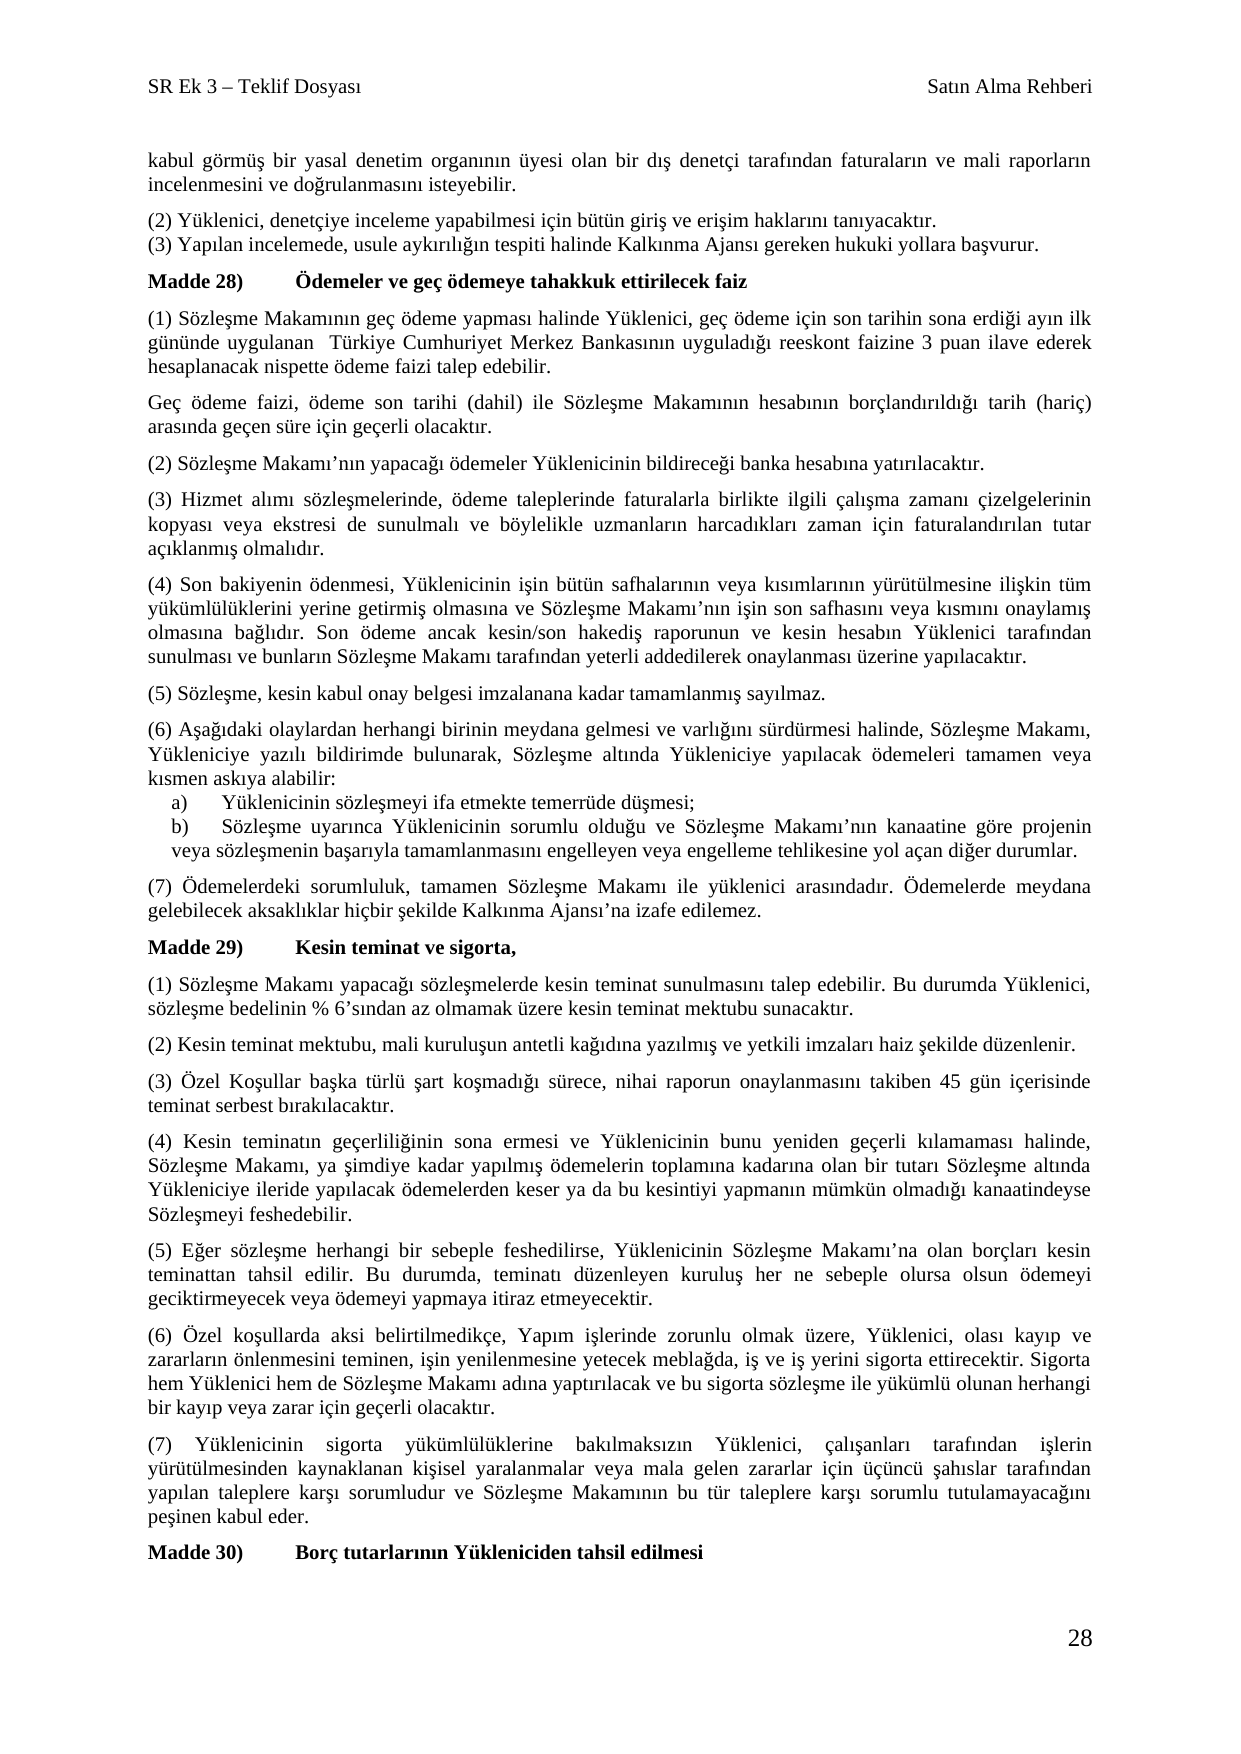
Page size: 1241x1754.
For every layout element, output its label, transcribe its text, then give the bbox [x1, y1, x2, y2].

text (7) Ödemelerdeki sorumluluk, tamamen Sözleşme Makamı ile yüklenici arasındadır. Ödemelerde meydana gelebilecek aksaklıklar hiçbir şekilde Kalkınma Ajansı’na izafe edilemez. [148, 874, 1093, 922]
text (6) Aşağıdaki olaylardan herhangi birinin meydana gelmesi ve varlığını sürdürmesi halinde, Sözleşme Makamı, Yükleniciye yazılı bildirimde bulunarak, Sözleşme altında Yükleniciye yapılacak ödemeleri tamamen veya kısmen askıya alabilir: [148, 717, 1093, 789]
list Ödemeler ve geç ödemeye tahakkuk ettirilecek faiz [148, 269, 1093, 293]
text (1) Sözleşme Makamının geç ödeme yapması halinde Yüklenici, geç ödeme için son tarihin sona erdiği ayın ilk gününde uygulanan Türkiye Cumhuriyet Merkez Bankasının uyguladığı reeskont faizine 3 puan ilave ederek hesaplanacak nispette ödeme faizi talep edebilir. [148, 306, 1093, 378]
text Geç ödeme faizi, ödeme son tarihi (dahil) ile Sözleşme Makamının hesabının borçlandırıldığı tarih (hariç) arasında geçen süre için geçerli olacaktır. [148, 390, 1093, 438]
text (4) Kesin teminatın geçerliliğinin sona ermesi ve Yüklenicinin bunu yeniden geçerli kılamaması halinde, Sözleşme Makamı, ya şimdiye kadar yapılmış ödemelerin toplamına kadarına olan bir tutarı Sözleşme altında Yükleniciye ileride yapılacak ödemelerden keser ya da bu kesintiyi yapmanın mümkün olmadığı kanaatindeyse Sözleşmeyi feshedebilir. [148, 1129, 1093, 1226]
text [148, 148, 1093, 196]
text (7) Yüklenicinin sigorta yükümlülüklerine bakılmaksızın Yüklenici, çalışanları tarafından işlerin yürütülmesinden kaynaklanan kişisel yaralanmalar veya mala gelen zararlar için üçüncü şahıslar tarafından yapılan taleplere karşı sorumludur ve Sözleşme Makamının bu tür taleplere karşı sorumlu tutulamayacağını peşinen kabul eder. [148, 1431, 1093, 1528]
text (2) Yüklenici, denetçiye inceleme yapabilmesi için bütün giriş ve erişim haklarını tanıyacaktır. [148, 208, 1093, 232]
list Kesin teminat ve sigorta, [148, 935, 1093, 959]
text (5) Eğer sözleşme herhangi bir sebeple feshedilirse, Yüklenicinin Sözleşme Makamı’na olan borçları kesin teminattan tahsil edilir. Bu durumda, teminatı düzenleyen kuruluş her ne sebeple olursa olsun ödemeyi geciktirmeyecek veya ödemeyi yapmaya itiraz etmeyecektir. [148, 1238, 1093, 1310]
text a) Yüklenicinin sözleşmeyi ifa etmekte temerrüde düşmesi; [148, 789, 1093, 814]
text (2) Sözleşme Makamı’nın yapacağı ödemeler Yüklenicinin bildireceği banka hesabına yatırılacaktır. [148, 451, 1093, 475]
text (1) Sözleşme Makamı yapacağı sözleşmelerde kesin teminat sunulmasını talep edebilir. Bu durumda Yüklenici, sözleşme bedelinin % 6’sından az olmamak üzere kesin teminat mektubu sunacaktır. [148, 971, 1093, 1019]
text (3) Özel Koşullar başka türlü şart koşmadığı sürece, nihai raporun onaylanmasını takiben 45 gün içerisinde teminat serbest bırakılacaktır. [148, 1069, 1093, 1117]
text (5) Sözleşme, kesin kabul onay belgesi imzalanana kadar tamamlanmış sayılmaz. [148, 681, 1093, 705]
text (4) Son bakiyenin ödenmesi, Yüklenicinin işin bütün safhalarının veya kısımlarının yürütülmesine ilişkin tüm yükümlülüklerini yerine getirmiş olmasına ve Sözleşme Makamı’nın işin son safhasını veya kısmını onaylamış olmasına bağlıdır. Son ödeme ancak kesin/son hakediş raporunun ve kesin hesabın Yüklenici tarafından sunulması ve bunların Sözleşme Makamı tarafından yeterli addedilerek onaylanması üzerine yapılacaktır. [148, 572, 1093, 668]
text (2) Kesin teminat mektubu, mali kuruluşun antetli kağıdına yazılmış ve yetkili imzaları haiz şekilde düzenlenir. [148, 1032, 1093, 1056]
text (3) Hizmet alımı sözleşmelerinde, ödeme taleplerinde faturalarla birlikte ilgili çalışma zamanı çizelgelerinin kopyası veya ekstresi de sunulmalı ve böylelikle uzmanların harcadıkları zaman için faturalandırılan tutar açıklanmış olmalıdır. [148, 487, 1093, 559]
list Borç tutarlarının Yükleniciden tahsil edilmesi [148, 1540, 1093, 1564]
text b) Sözleşme uyarınca Yüklenicinin sorumlu olduğu ve Sözleşme Makamı’nın kanaatine göre projenin veya sözleşmenin başarıyla tamamlanmasını engelleyen veya engelleme tehlikesine yol açan diğer durumlar. [171, 814, 1093, 862]
text (3) Yapılan incelemede, usule aykırılığın tespiti halinde Kalkınma Ajansı gereken hukuki yollara başvurur. [148, 232, 1093, 256]
text (6) Özel koşullarda aksi belirtilmedikçe, Yapım işlerinde zorunlu olmak üzere, Yüklenici, olası kayıp ve zararların önlenmesini teminen, işin yenilenmesine yetecek meblağda, iş ve iş yerini sigorta ettirecektir. Sigorta hem Yüklenici hem de Sözleşme Makamı adına yaptırılacak ve bu sigorta sözleşme ile yükümlü olunan herhangi bir kayıp veya zarar için geçerli olacaktır. [148, 1323, 1093, 1419]
